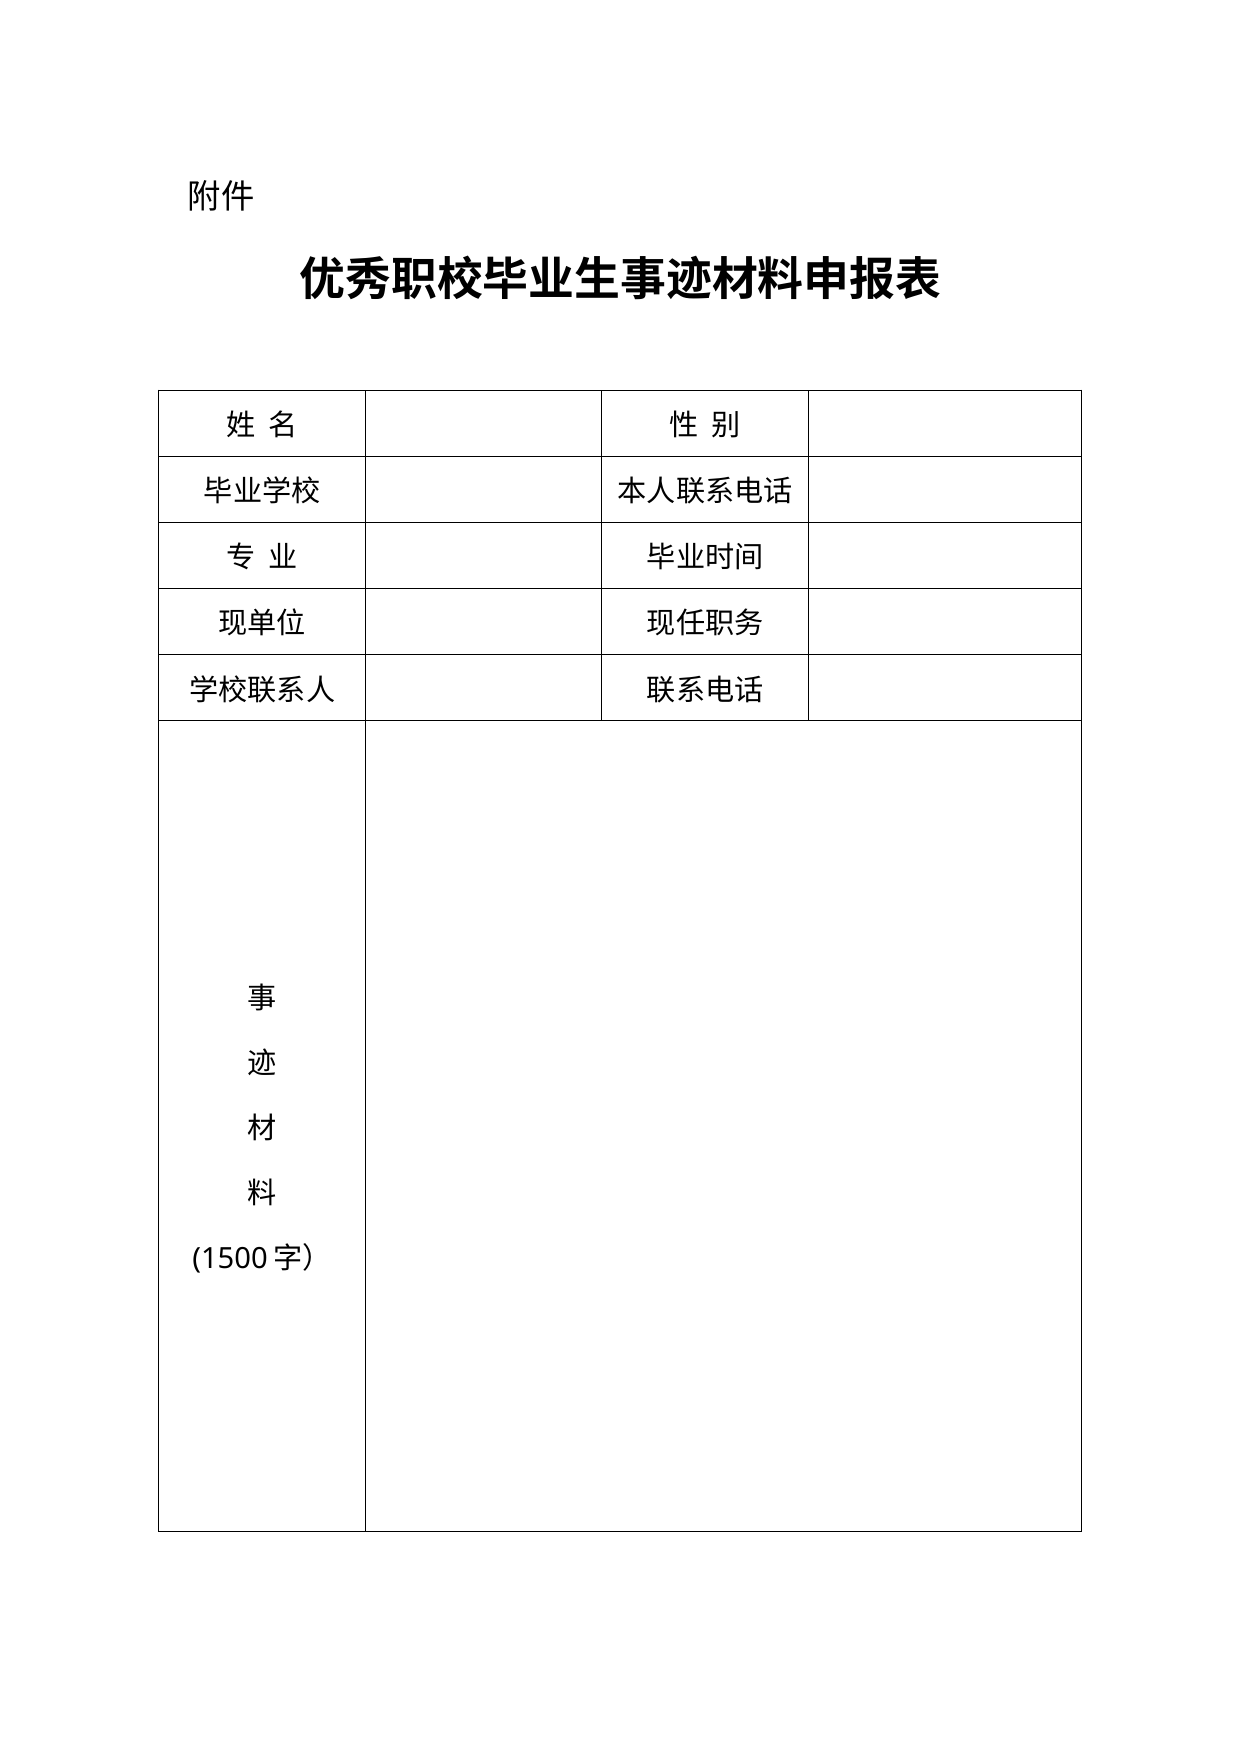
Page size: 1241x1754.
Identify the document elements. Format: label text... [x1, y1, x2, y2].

table_header [809, 391, 1081, 456]
table_cell [809, 457, 1081, 522]
table_cell [366, 655, 601, 720]
table_cell [809, 655, 1081, 720]
table_cell 联系电话 [602, 655, 808, 720]
table_cell 现单位 [159, 589, 365, 654]
table_cell 毕业学校 [159, 457, 365, 522]
table_cell [366, 721, 1081, 1531]
table_cell [809, 523, 1081, 588]
table_cell 事 迹 材 料 (1500字） [159, 721, 365, 1531]
text 优秀职校毕业生事迹材料申报表 [187, 227, 1053, 324]
table_header 性 别 [602, 391, 808, 456]
table_cell 本人联系电话 [602, 457, 808, 522]
table_cell 学校联系人 [159, 655, 365, 720]
table_cell [366, 523, 601, 588]
table_cell 毕业时间 [602, 523, 808, 588]
table_cell [366, 589, 601, 654]
table_cell 现任职务 [602, 589, 808, 654]
table_header 姓 名 [159, 391, 365, 456]
table_cell [809, 589, 1081, 654]
table_header [366, 391, 601, 456]
text 附件 [187, 162, 1053, 227]
table_cell [366, 457, 601, 522]
table_cell 专 业 [159, 523, 365, 588]
